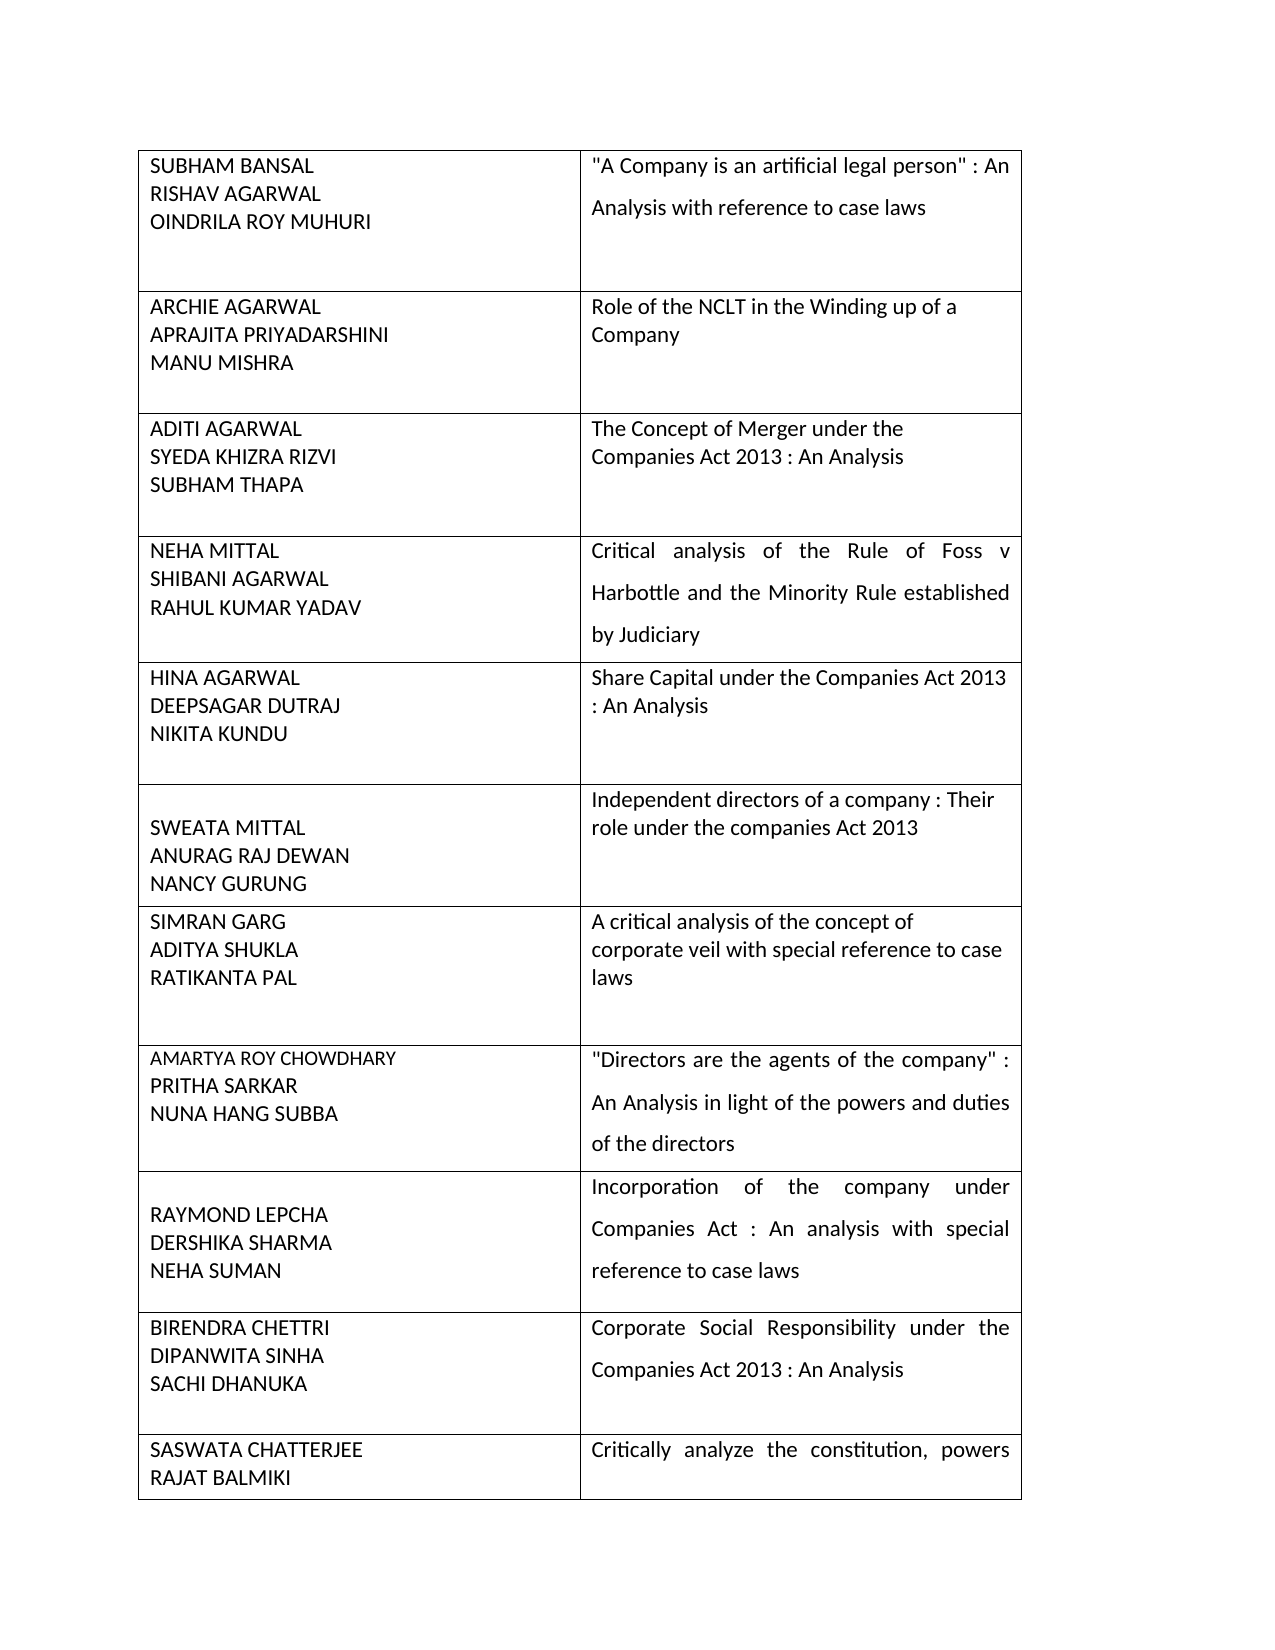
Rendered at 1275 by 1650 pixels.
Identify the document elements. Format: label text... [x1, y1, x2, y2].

table_cell Critical analysis of the Rule of Foss v Harbottle and the Minority Rule established by Judiciary [581, 537, 1021, 662]
table_cell Incorporation of the company under Companies Act : An analysis with special reference to case laws [581, 1172, 1021, 1312]
table_cell Share Capital under the Companies Act 2013 : An Analysis [581, 663, 1021, 784]
table_cell "Directors are the agents of the company" : An Analysis in light of the powers and duties of the directors [581, 1046, 1021, 1171]
table_cell RAYMOND LEPCHA DERSHIKA SHARMA NEHA SUMAN [139, 1172, 580, 1312]
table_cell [139, 1435, 580, 1499]
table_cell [581, 1435, 1021, 1499]
table_cell The Concept of Merger under the Companies Act 2013 : An Analysis [581, 414, 1021, 536]
table_cell AMARTYA ROY CHOWDHARY PRITHA SARKAR NUNA HANG SUBBA [139, 1046, 580, 1171]
table_cell SIMRAN GARG ADITYA SHUKLA RATIKANTA PAL [139, 907, 580, 1044]
table_cell NEHA MITTAL SHIBANI AGARWAL RAHUL KUMAR YADAV [139, 537, 580, 662]
table_cell SWEATA MITTAL ANURAG RAJ DEWAN NANCY GURUNG [139, 785, 580, 906]
table_cell ADITI AGARWAL SYEDA KHIZRA RIZVI SUBHAM THAPA [139, 414, 580, 536]
table_cell ARCHIE AGARWAL APRAJITA PRIYADARSHINI MANU MISHRA [139, 292, 580, 413]
table_header "A Company is an artificial legal person" : An Analysis with reference to case laws [581, 151, 1021, 291]
table_cell BIRENDRA CHETTRI DIPANWITA SINHA SACHI DHANUKA [139, 1313, 580, 1434]
table_cell HINA AGARWAL DEEPSAGAR DUTRAJ NIKITA KUNDU [139, 663, 580, 784]
table_header SUBHAM BANSAL RISHAV AGARWAL OINDRILA ROY MUHURI [139, 151, 580, 291]
table_cell Role of the NCLT in the Winding up of a Company [581, 292, 1021, 413]
table_cell A critical analysis of the concept of corporate veil with special reference to case laws [581, 907, 1021, 1044]
table_cell Independent directors of a company : Their role under the companies Act 2013 [581, 785, 1021, 906]
table_cell Corporate Social Responsibility under the Companies Act 2013 : An Analysis [581, 1313, 1021, 1434]
